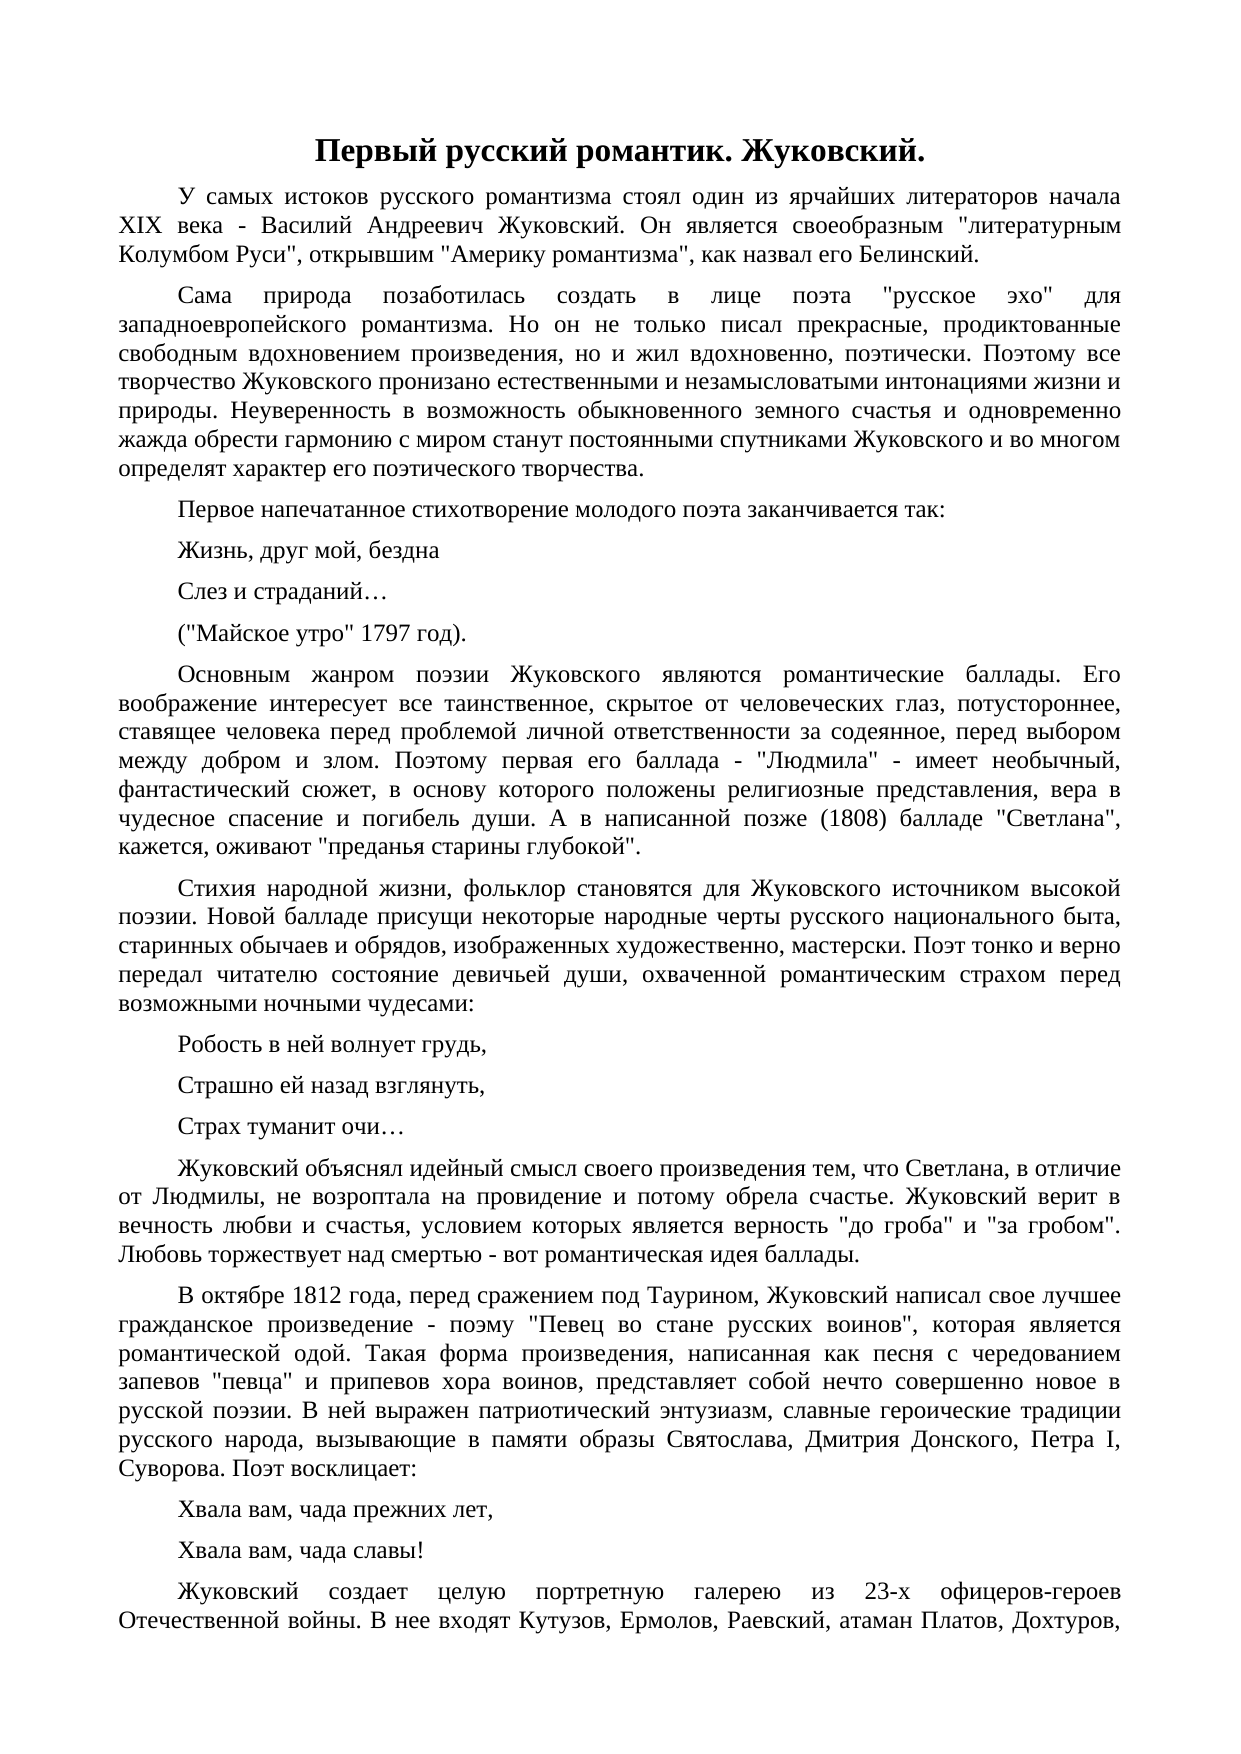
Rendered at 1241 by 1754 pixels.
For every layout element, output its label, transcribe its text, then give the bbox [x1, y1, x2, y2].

text Страх туманит очи… [118, 1111, 1122, 1140]
text ("Майское утро" 1797 год). [118, 618, 1122, 646]
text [118, 1576, 1122, 1634]
text Робость в ней волнует грудь, [118, 1029, 1122, 1058]
text В октябре 1812 года, перед сражением под Таурином, Жуковский написал свое лучшее гражданское произведение - поэму "Певец во стане русских воинов", которая является романтической одой. Такая форма произведения, написанная как песня с чередованием запевов "певца" и припевов хора воинов, представляет собой нечто совершенно новое в русской поэзии. В ней выражен патриотический энтузиазм, славные героические традиции русского народа, вызывающие в памяти образы Святослава, Дмитрия Донского, Петра I, Суворова. Поэт восклицает: [118, 1280, 1122, 1481]
text Хвала вам, чада славы! [118, 1535, 1122, 1564]
text Жизнь, друг мой, бездна [118, 535, 1122, 564]
text Первое напечатанное стихотворение молодого поэта заканчивается так: [118, 494, 1122, 523]
text Основным жанром поэзии Жуковского являются романтические баллады. Его воображение интересует все таинственное, скрытое от человеческих глаз, потустороннее, ставящее человека перед проблемой личной ответственности за содеянное, перед выбором между добром и злом. Поэтому первая его баллада - "Людмила" - имеет необычный, фантастический сюжет, в основу которого положены религиозные представления, вера в чудесное спасение и погибель души. А в написанной позже (1808) балладе "Светлана", кажется, оживают "преданья старины глубокой". [118, 659, 1122, 860]
text Стихия народной жизни, фольклор становятся для Жуковского источником высокой поэзии. Новой балладе присущи некоторые народные черты русского национального быта, старинных обычаев и обрядов, изображенных художественно, мастерски. Поэт тонко и верно передал читателю состояние девичьей души, охваченной романтическим страхом перед возможными ночными чудесами: [118, 873, 1122, 1016]
text Сама природа позаботилась создать в лице поэта "русское эхо" для западноевропейского романтизма. Но он не только писал прекрасные, продиктованные свободным вдохновением произведения, но и жил вдохновенно, поэтически. Поэтому все творчество Жуковского пронизано естественными и незамысловатыми интонациями жизни и природы. Неуверенность в возможность обыкновенного земного счастья и одновременно жажда обрести гармонию с миром станут постоянными спутниками Жуковского и во многом определят характер его поэтического творчества. [118, 280, 1122, 481]
text Слез и страданий… [118, 576, 1122, 605]
text Страшно ей назад взглянуть, [118, 1070, 1122, 1099]
text Жуковский объяснял идейный смысл своего произведения тем, что Светлана, в отличие от Людмилы, не возроптала на провидение и потому обрела счастье. Жуковский верит в вечность любви и счастья, условием которых является верность "до гроба" и "за гробом". Любовь торжествует над смертью - вот романтическая идея баллады. [118, 1153, 1122, 1268]
text У самых истоков русского романтизма стоял один из ярчайших литераторов начала XIX века - Василий Андреевич Жуковский. Он является своеобразным "литературным Колумбом Руси", открывшим "Америку романтизма", как назвал его Белинский. [118, 181, 1122, 268]
text Хвала вам, чада прежних лет, [118, 1494, 1122, 1523]
text Первый русский романтик. Жуковский. [118, 131, 1122, 169]
